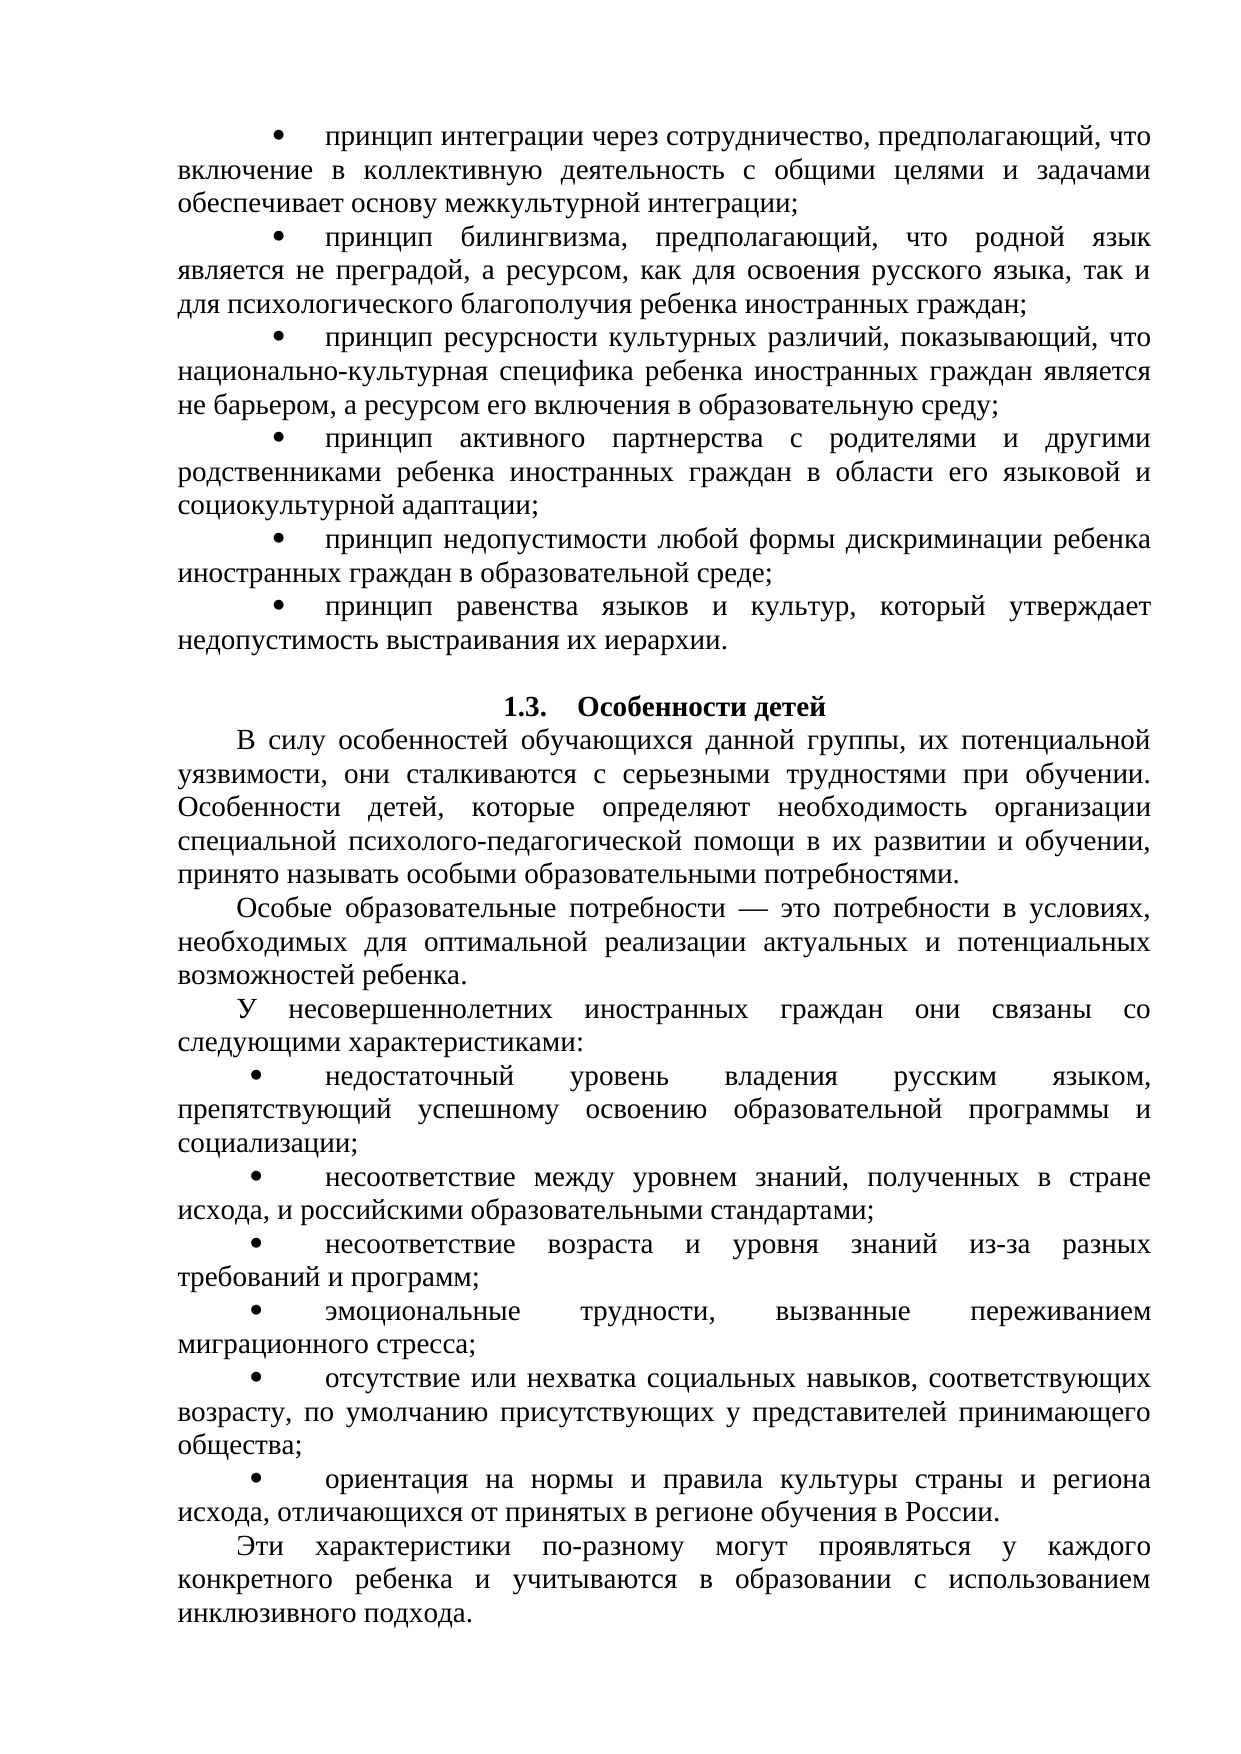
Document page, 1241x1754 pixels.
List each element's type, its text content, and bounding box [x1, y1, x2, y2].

list принцип равенства языков и культур, который утверждает недопустимость выстраивания их иерархии. [177, 588, 1152, 655]
list принцип недопустимости любой формы дискриминации ребенка иностранных граждан в образовательной среде; [177, 521, 1152, 588]
text В силу особенностей обучающихся данной группы, их потенциальной уязвимости, они сталкиваются с серьезными трудностями при обучении. Особенности детей, которые определяют необходимость организации специальной психолого-педагогической помощи в их развитии и обучении, принято называть особыми образовательными потребностями. [177, 722, 1152, 890]
list несоответствие между уровнем знаний, полученных в стране исхода, и российскими образовательными стандартами; [177, 1159, 1152, 1226]
list принцип билингвизма, предполагающий, что родной язык является не преградой, а ресурсом, как для освоения русского языка, так и для психологического благополучия ребенка иностранных граждан; [177, 219, 1152, 319]
text Эти характеристики по-разному могут проявляться у каждого конкретного ребенка и учитываются в образовании с использованием инклюзивного подхода. [177, 1528, 1152, 1629]
list принцип ресурсности культурных различий, показывающий, что национально-культурная специфика ребенка иностранных граждан является не барьером, а ресурсом его включения в образовательную среду; [177, 319, 1152, 420]
list эмоциональные трудности, вызванные переживанием миграционного стресса; [177, 1293, 1152, 1360]
list недостаточный уровень владения русским языком, препятствующий успешному освоению образовательной программы и социализации; [177, 1058, 1152, 1159]
list принцип активного партнерства с родителями и другими родственниками ребенка иностранных граждан в области его языковой и социокультурной адаптации; [177, 420, 1152, 521]
list принцип интеграции через сотрудничество, предполагающий, что включение в коллективную деятельность с общими целями и задачами обеспечивает основу межкультурной интеграции; [177, 118, 1152, 219]
list отсутствие или нехватка социальных навыков, соответствующих возрасту, по умолчанию присутствующих у представителей принимающего общества; [177, 1360, 1152, 1461]
text У несовершеннолетних иностранных граждан они связаны со следующими характеристиками: [177, 991, 1152, 1058]
text Особые образовательные потребности — это потребности в условиях, необходимых для оптимальной реализации актуальных и потенциальных возможностей ребенка. [177, 890, 1152, 991]
list ориентация на нормы и правила культуры страны и региона исхода, отличающихся от принятых в регионе обучения в России. [177, 1461, 1152, 1528]
list несоответствие возраста и уровня знаний из-за разных требований и программ; [177, 1226, 1152, 1293]
list Особенности детей [177, 689, 1152, 722]
